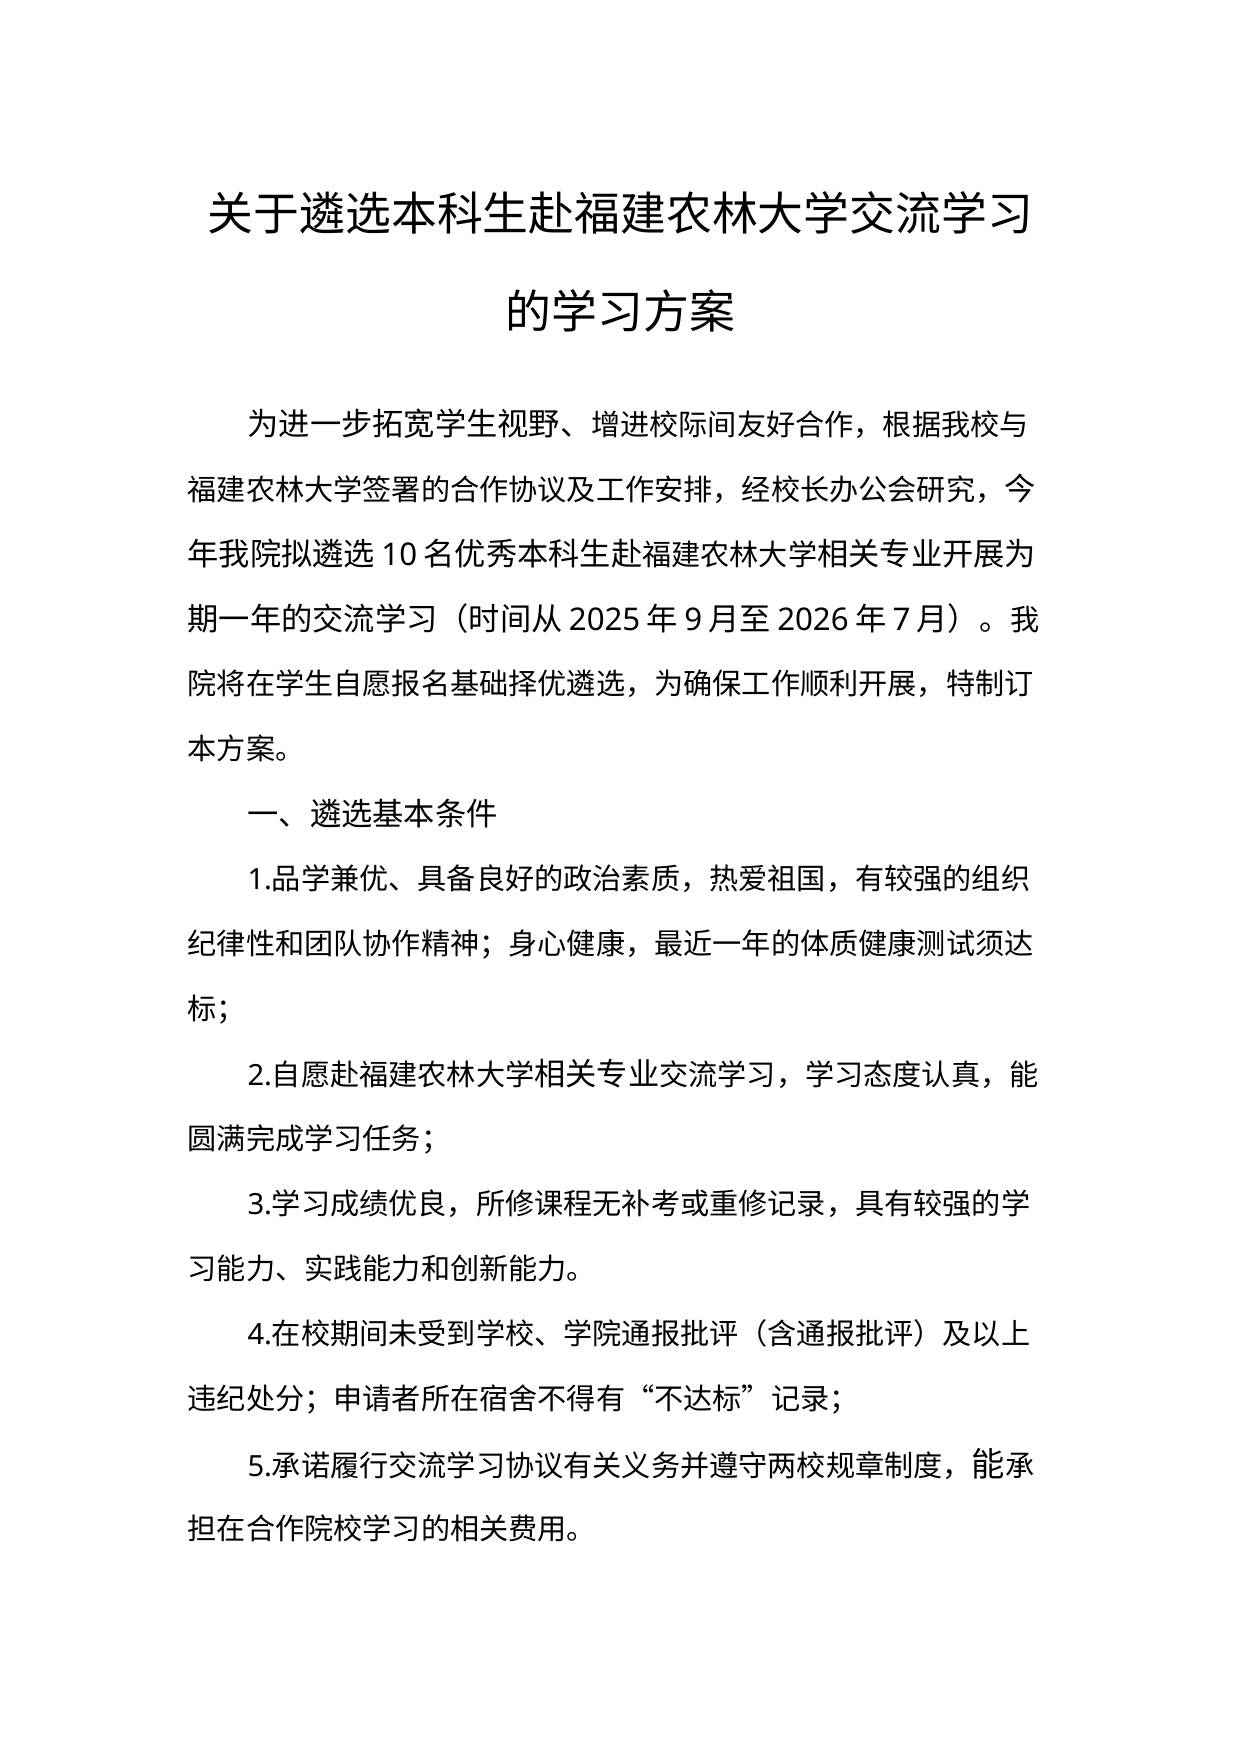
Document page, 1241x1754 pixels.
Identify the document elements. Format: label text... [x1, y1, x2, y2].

text 一、遴选基本条件 [187, 779, 1053, 844]
text 关于遴选本科生赴福建农林大学交流学习 [187, 162, 1053, 259]
text 为进一步拓宽学生视野、增进校际间友好合作，根据我校与福建农林大学签署的合作协议及工作安排，经校长办公会研究，今年我院拟遴选10名优秀本科生赴福建农林大学相关专业开展为期一年的交流学习（时间从2025年9月至2026年7月）。我院将在学生自愿报名基础择优遴选，为确保工作顺利开展，特制订本方案。 [187, 389, 1053, 779]
text 的学习方案 [187, 259, 1053, 357]
text 4.在校期间未受到学校、学院通报批评（含通报批评）及以上违纪处分；申请者所在宿舍不得有“不达标”记录； [187, 1299, 1053, 1429]
text 5.承诺履行交流学习协议有关义务并遵守两校规章制度，能承担在合作院校学习的相关费用。 [187, 1429, 1053, 1559]
text 3.学习成绩优良，所修课程无补考或重修记录，具有较强的学习能力、实践能力和创新能力。 [187, 1169, 1053, 1299]
text 1.品学兼优、具备良好的政治素质，热爱祖国，有较强的组织纪律性和团队协作精神；身心健康，最近一年的体质健康测试须达标； [187, 844, 1053, 1039]
text 2.自愿赴福建农林大学相关专业交流学习，学习态度认真，能圆满完成学习任务； [187, 1039, 1053, 1169]
